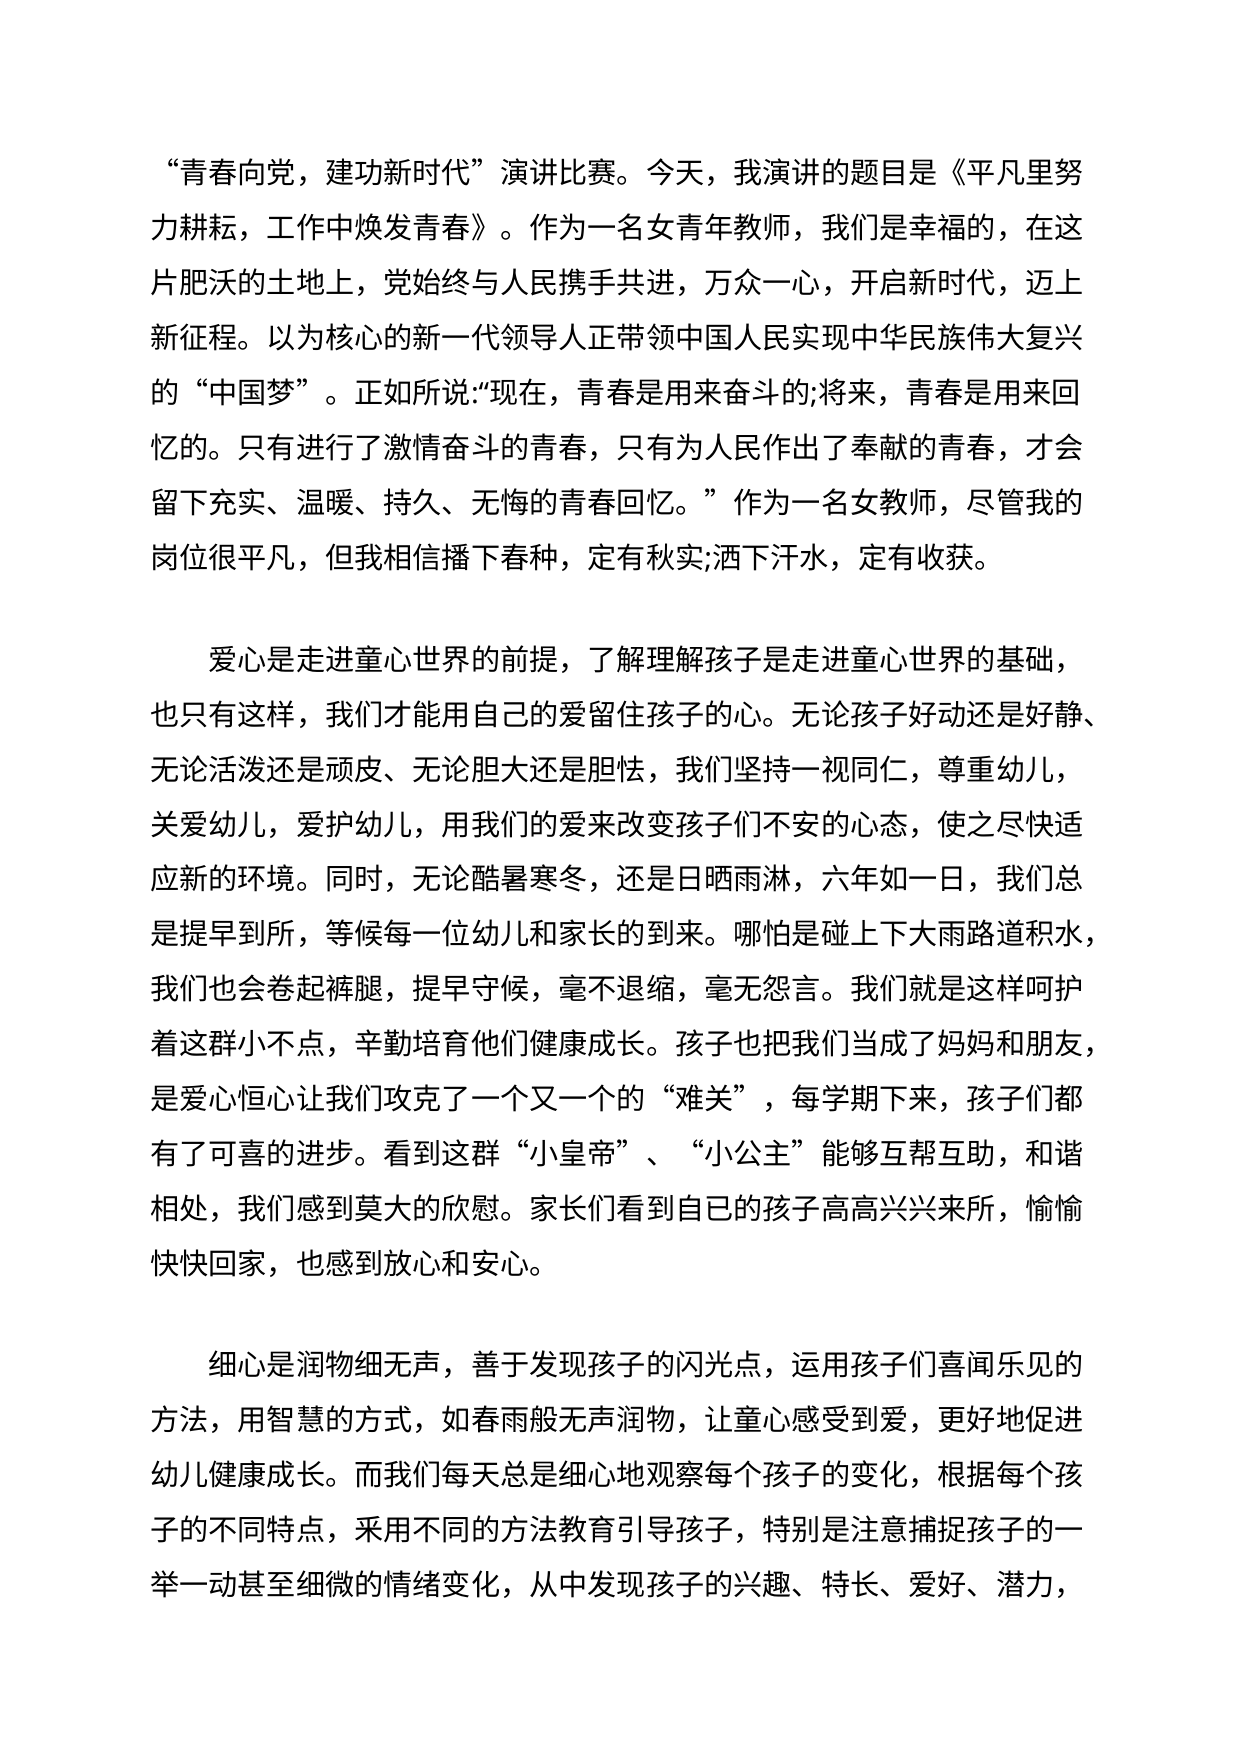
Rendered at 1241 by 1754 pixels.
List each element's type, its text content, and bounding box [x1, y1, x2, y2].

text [150, 1342, 1090, 1604]
text 爱心是走进童心世界的前提，了解理解孩子是走进童心世界的基础，也只有这样，我们才能用自己的爱留住孩子的心。无论孩子好动还是好静、无论活泼还是顽皮、无论胆大还是胆怯，我们坚持一视同仁，尊重幼儿，关爱幼儿，爱护幼儿，用我们的爱来改变孩子们不安的心态，使之尽快适应新的环境。同时，无论酷暑寒冬，还是日晒雨淋，六年如一日，我们总是提早到所，等候每一位幼儿和家长的到来。哪怕是碰上下大雨路道积水，我们也会卷起裤腿，提早守候，毫不退缩，毫无怨言。我们就是这样呵护着这群小不点，辛勤培育他们健康成长。孩子也把我们当成了妈妈和朋友，是爱心恒心让我们攻克了一个又一个的“难关”，每学期下来，孩子们都有了可喜的进步。看到这群“小皇帝”、“小公主”能够互帮互助，和谐相处，我们感到莫大的欣慰。家长们看到自已的孩子高高兴兴来所，愉愉快快回家，也感到放心和安心。 [150, 636, 1090, 1282]
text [150, 150, 1090, 577]
